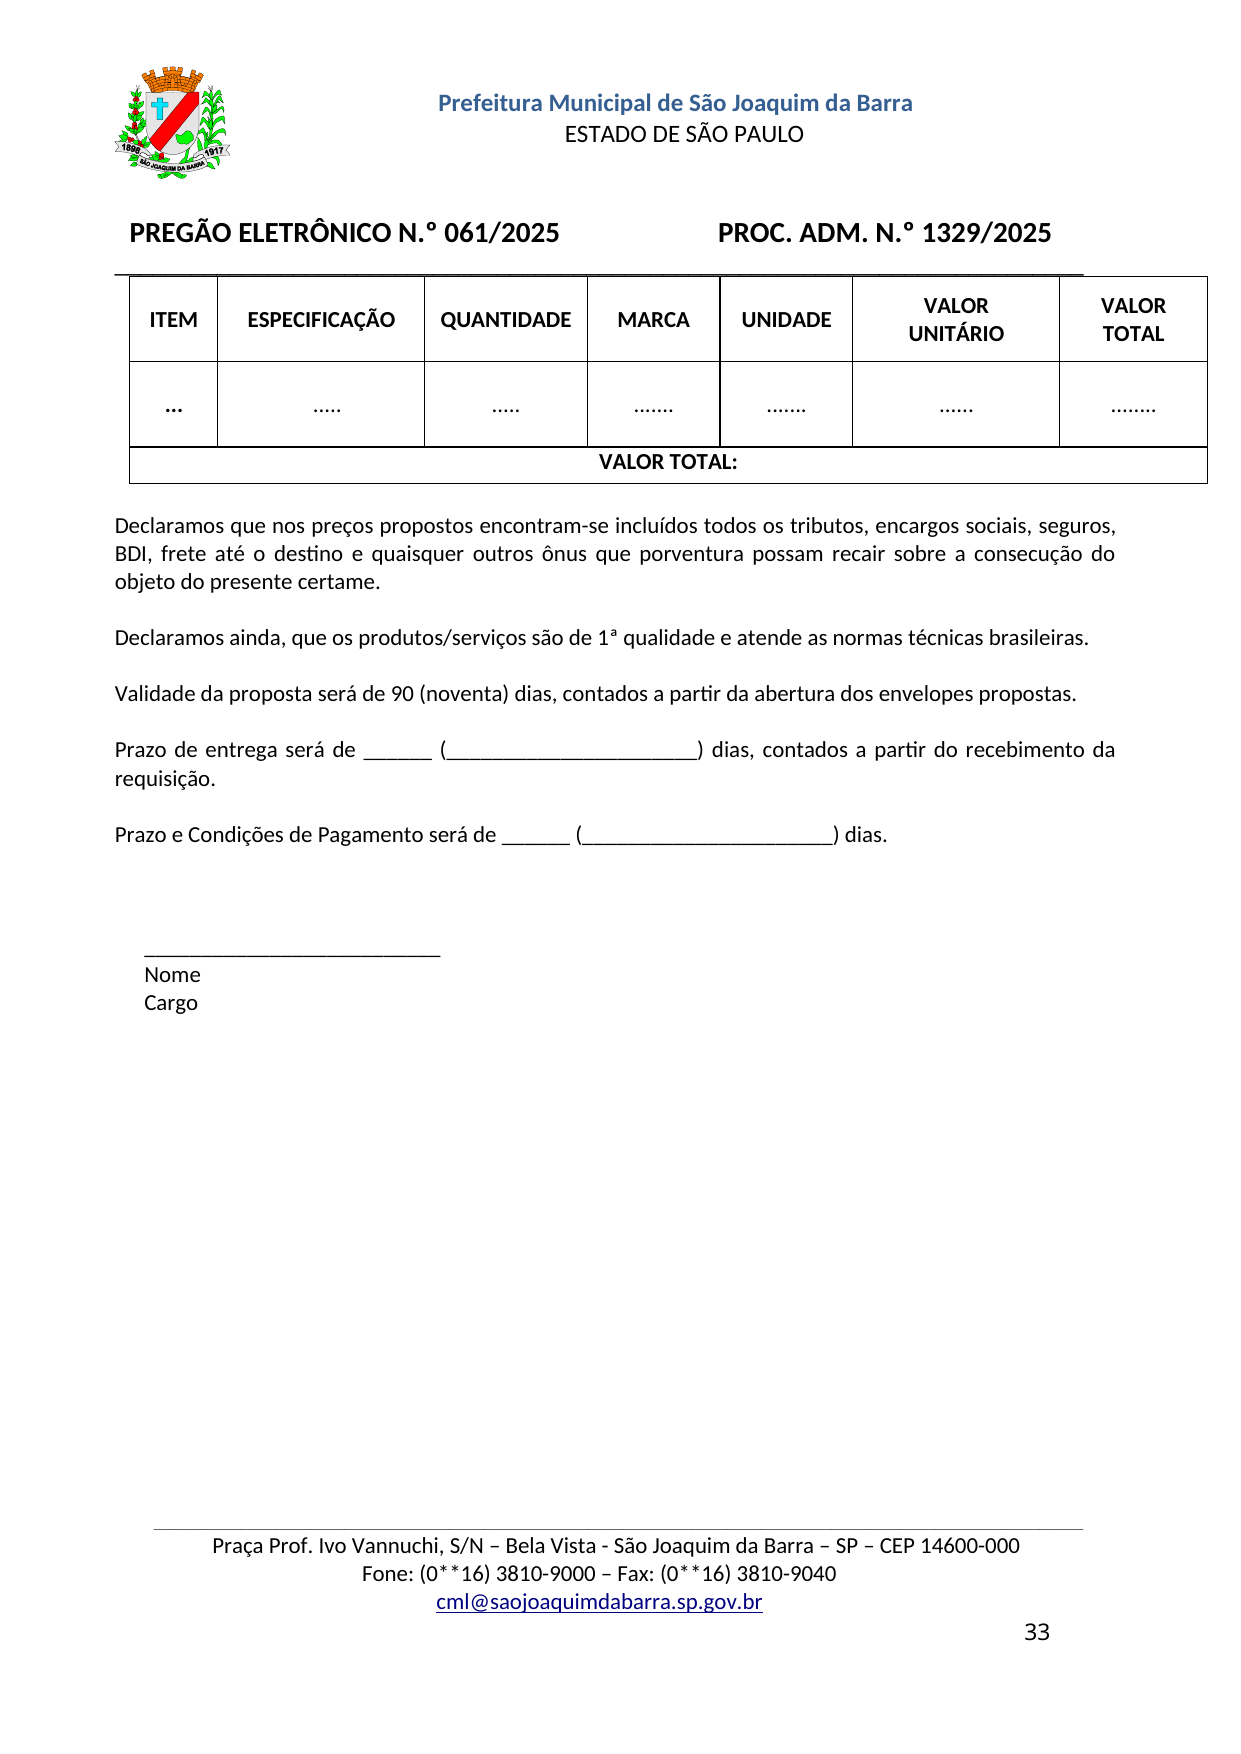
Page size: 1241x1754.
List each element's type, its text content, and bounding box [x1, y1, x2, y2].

table_cell ....... [588, 362, 719, 446]
text Validade da proposta será de 90 (noventa) dias, contados a partir da abertura dos envelopes propostas. [114, 679, 1118, 708]
text Prazo e Condições de Pagamento será de ______ (______________________) dias. [114, 820, 1118, 848]
text Prazo de entrega será de ______ (______________________) dias, contados a partir do recebimento da requisição. [114, 736, 1118, 792]
table_header VALOR UNITÁRIO [853, 277, 1059, 361]
table_cell VALOR TOTAL: [130, 448, 1207, 482]
text __________________________ [144, 932, 1122, 960]
table_cell ..... [218, 362, 424, 446]
table_header VALOR TOTAL [1060, 277, 1207, 361]
table_header MARCA [588, 277, 719, 361]
text Cargo [144, 988, 1050, 1016]
table_header ITEM [130, 277, 217, 361]
text Declaramos ainda, que os produtos/serviços são de 1ª qualidade e atende as normas técnicas brasileiras. [114, 623, 1118, 652]
text Declaramos que nos preços propostos encontram-se incluídos todos os tributos, encargos sociais, seguros, BDI, frete até o destino e quaisquer outros ônus que porventura possam recair sobre a consecução do objeto do presente certame. [114, 511, 1118, 596]
table_header UNIDADE [721, 277, 852, 361]
text Nome [144, 960, 1122, 988]
table_cell ..... [425, 362, 587, 446]
table_cell ....... [721, 362, 852, 446]
table_header QUANTIDADE [425, 277, 587, 361]
table_cell ...... [853, 362, 1059, 446]
table_cell ... [130, 362, 217, 446]
table_header ESPECIFICAÇÃO [218, 277, 424, 361]
table_cell ........ [1060, 362, 1207, 446]
